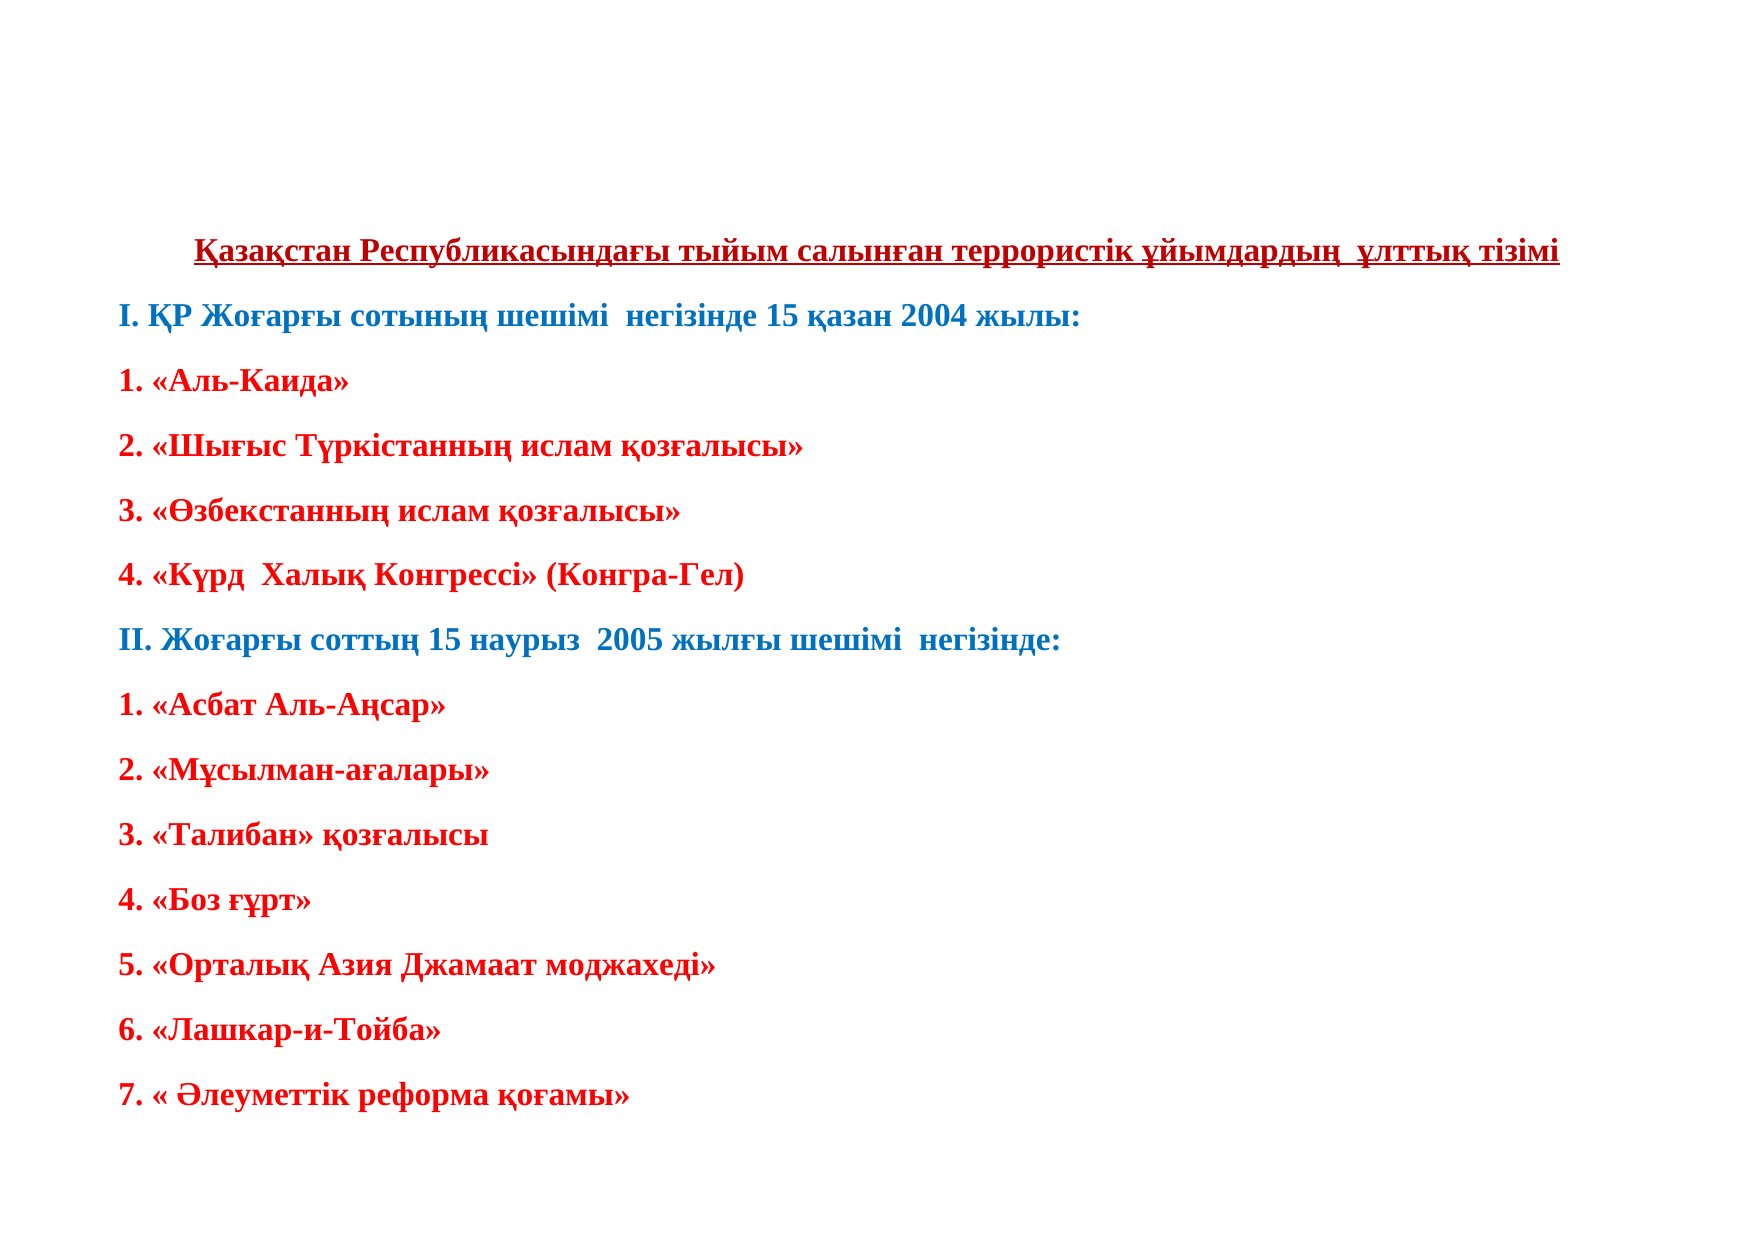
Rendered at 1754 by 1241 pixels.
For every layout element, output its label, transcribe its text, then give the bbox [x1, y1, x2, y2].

text 5. «Орталық Азия Джамаат моджахеді» [118, 944, 1636, 982]
text 3. «Өзбекстанның ислам қозғалысы» [118, 490, 1636, 528]
text 6. «Лашкар-и-Тойба» [118, 1009, 1636, 1047]
text 1. «Асбат Аль-Аңсар» [118, 684, 1636, 723]
text II. Жоғарғы соттың 15 наурыз 2005 жылғы шешімі негізінде: [118, 619, 1636, 658]
text 2. «Шығыс Түркістанның ислам қозғалысы» [118, 425, 1636, 463]
text Қазақстан Республикасындағы тыйым салынған террористік ұйымдардың ұлттық тізімі [118, 230, 1636, 268]
text 1. «Аль-Каида» [118, 360, 1636, 398]
text 3. «Талибан» қозғалысы [118, 814, 1636, 853]
text 4. «Күрд Халық Конгрессі» (Конгра-Гел) [118, 555, 1636, 593]
text 7. « Әлеуметтік реформа қоғамы» [118, 1074, 1636, 1112]
text 2. «Мұсылман-ағалары» [118, 749, 1636, 788]
text І. ҚР Жоғарғы сотының шешімі негізінде 15 қазан 2004 жылы: [118, 295, 1636, 333]
text 4. «Боз ғұрт» [118, 879, 1636, 917]
